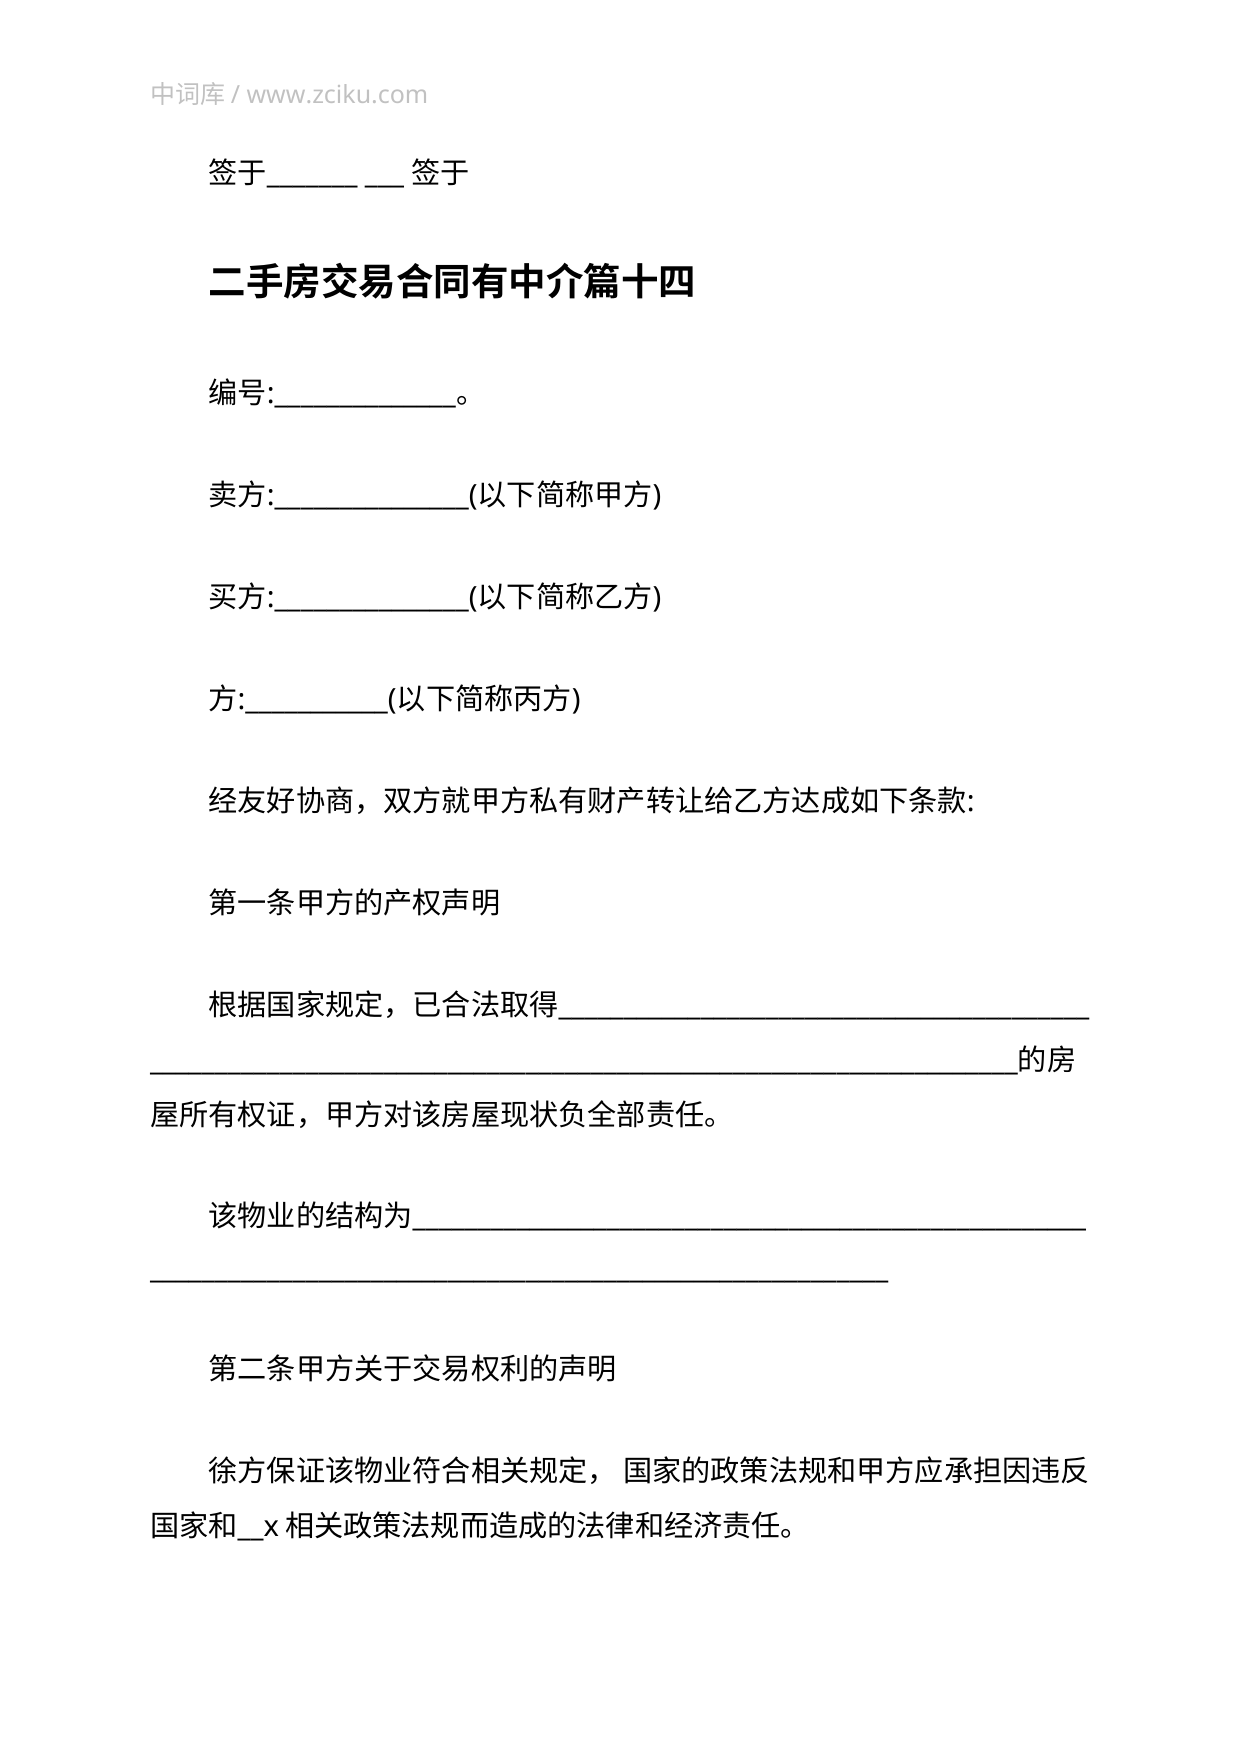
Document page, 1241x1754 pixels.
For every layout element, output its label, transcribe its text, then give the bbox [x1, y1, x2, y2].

text 卖方:_______________(以下简称甲方) [150, 471, 1090, 514]
text 签于_______ ___ 签于 [150, 150, 1090, 192]
text 买方:_______________(以下简称乙方) [150, 573, 1090, 616]
text 根据国家规定，已合法取得____________________________________________________________________________________________________________的房屋所有权证，甲方对该房屋现状负全部责任。 [150, 981, 1090, 1133]
text 方:___________(以下简称丙方) [150, 675, 1090, 718]
text 编号:______________。 [150, 369, 1090, 412]
text 经友好协商，双方就甲方私有财产转让给乙方达成如下条款: [150, 777, 1090, 820]
text 二手房交易合同有中介篇十四 [150, 252, 1090, 306]
text 该物业的结构为_____________________________________________________________________________________________________________ [150, 1193, 1090, 1287]
text 第二条甲方关于交易权利的声明 [150, 1346, 1090, 1388]
text 徐方保证该物业符合相关规定， 国家的政策法规和甲方应承担因违反国家和__x相关政策法规而造成的法律和经济责任。 [150, 1447, 1090, 1544]
text 第一条甲方的产权声明 [150, 879, 1090, 922]
